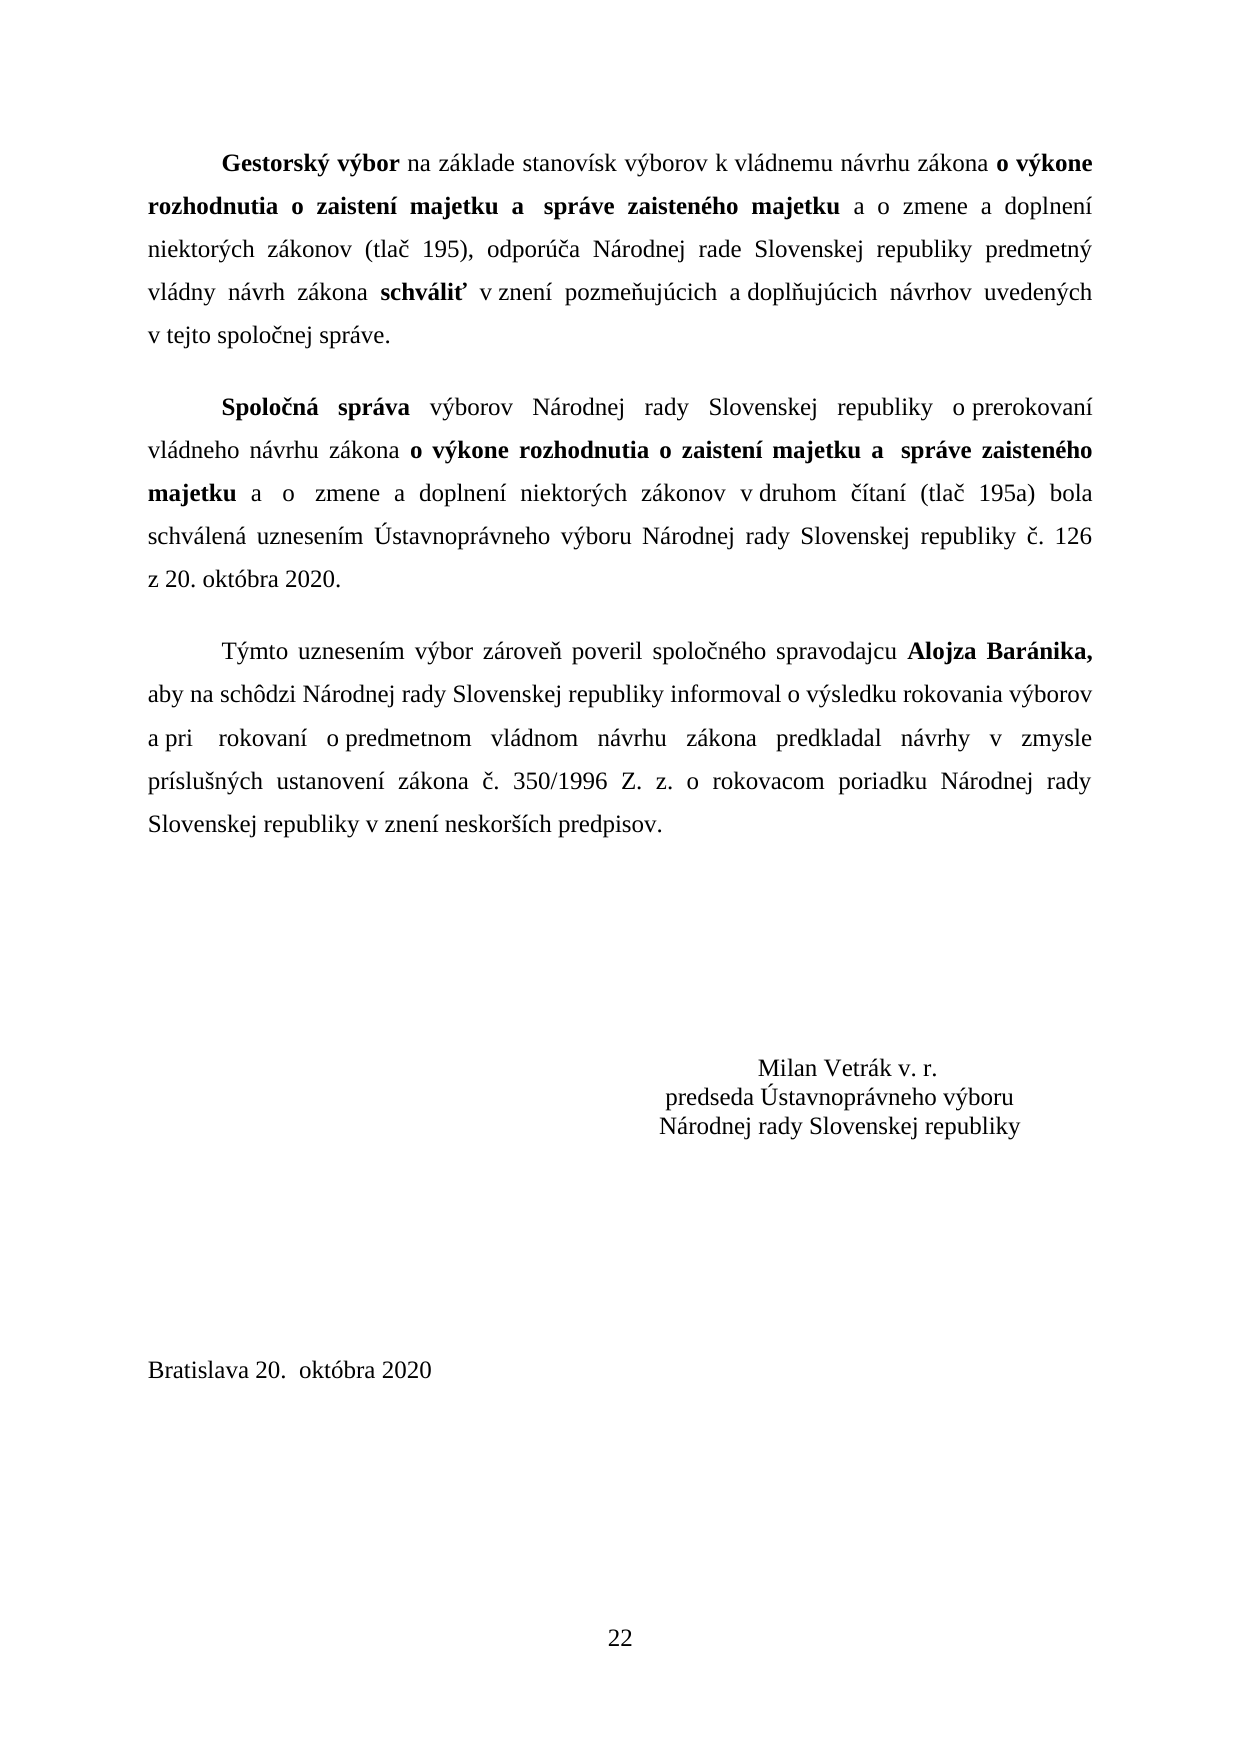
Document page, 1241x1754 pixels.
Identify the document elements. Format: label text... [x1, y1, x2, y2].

text Spoločná správa výborov Národnej rady Slovenskej republiky o prerokovaní vládneho návrhu zákona o výkone rozhodnutia o zaistení majetku a správe zaisteného majetku a o zmene a doplnení niektorých zákonov v druhom čítaní (tlač 195a) bola schválená uznesením Ústavnoprávneho výboru Národnej rady Slovenskej republiky č. 126 z 20. októbra 2020. [148, 392, 1093, 593]
text Týmto uznesením výbor zároveň poveril spoločného spravodajcu Alojza Baránika, aby na schôdzi Národnej rady Slovenskej republiky informoval o výsledku rokovania výborov a pri rokovaní o predmetnom vládnom návrhu zákona predkladal návrhy v zmysle príslušných ustanovení zákona č. 350/1996 Z. z. o rokovacom poriadku Národnej rady Slovenskej republiky v znení neskorších predpisov. [148, 636, 1093, 838]
text predseda Ústavnoprávneho výboru [260, 1082, 1093, 1111]
text Bratislava 20. októbra 2020 [148, 1355, 1093, 1384]
text Gestorský výbor na základe stanovísk výborov k vládnemu návrhu zákona o výkone rozhodnutia o zaistení majetku a správe zaisteného majetku a o zmene a doplnení niektorých zákonov (tlač 195), odporúča Národnej rade Slovenskej republiky predmetný vládny návrh zákona schváliť v znení pozmeňujúcich a doplňujúcich návrhov uvedených v tejto spoločnej správe. [148, 148, 1093, 349]
text Národnej rady Slovenskej republiky [148, 1111, 1093, 1139]
text Milan Vetrák v. r. [148, 1053, 1093, 1082]
